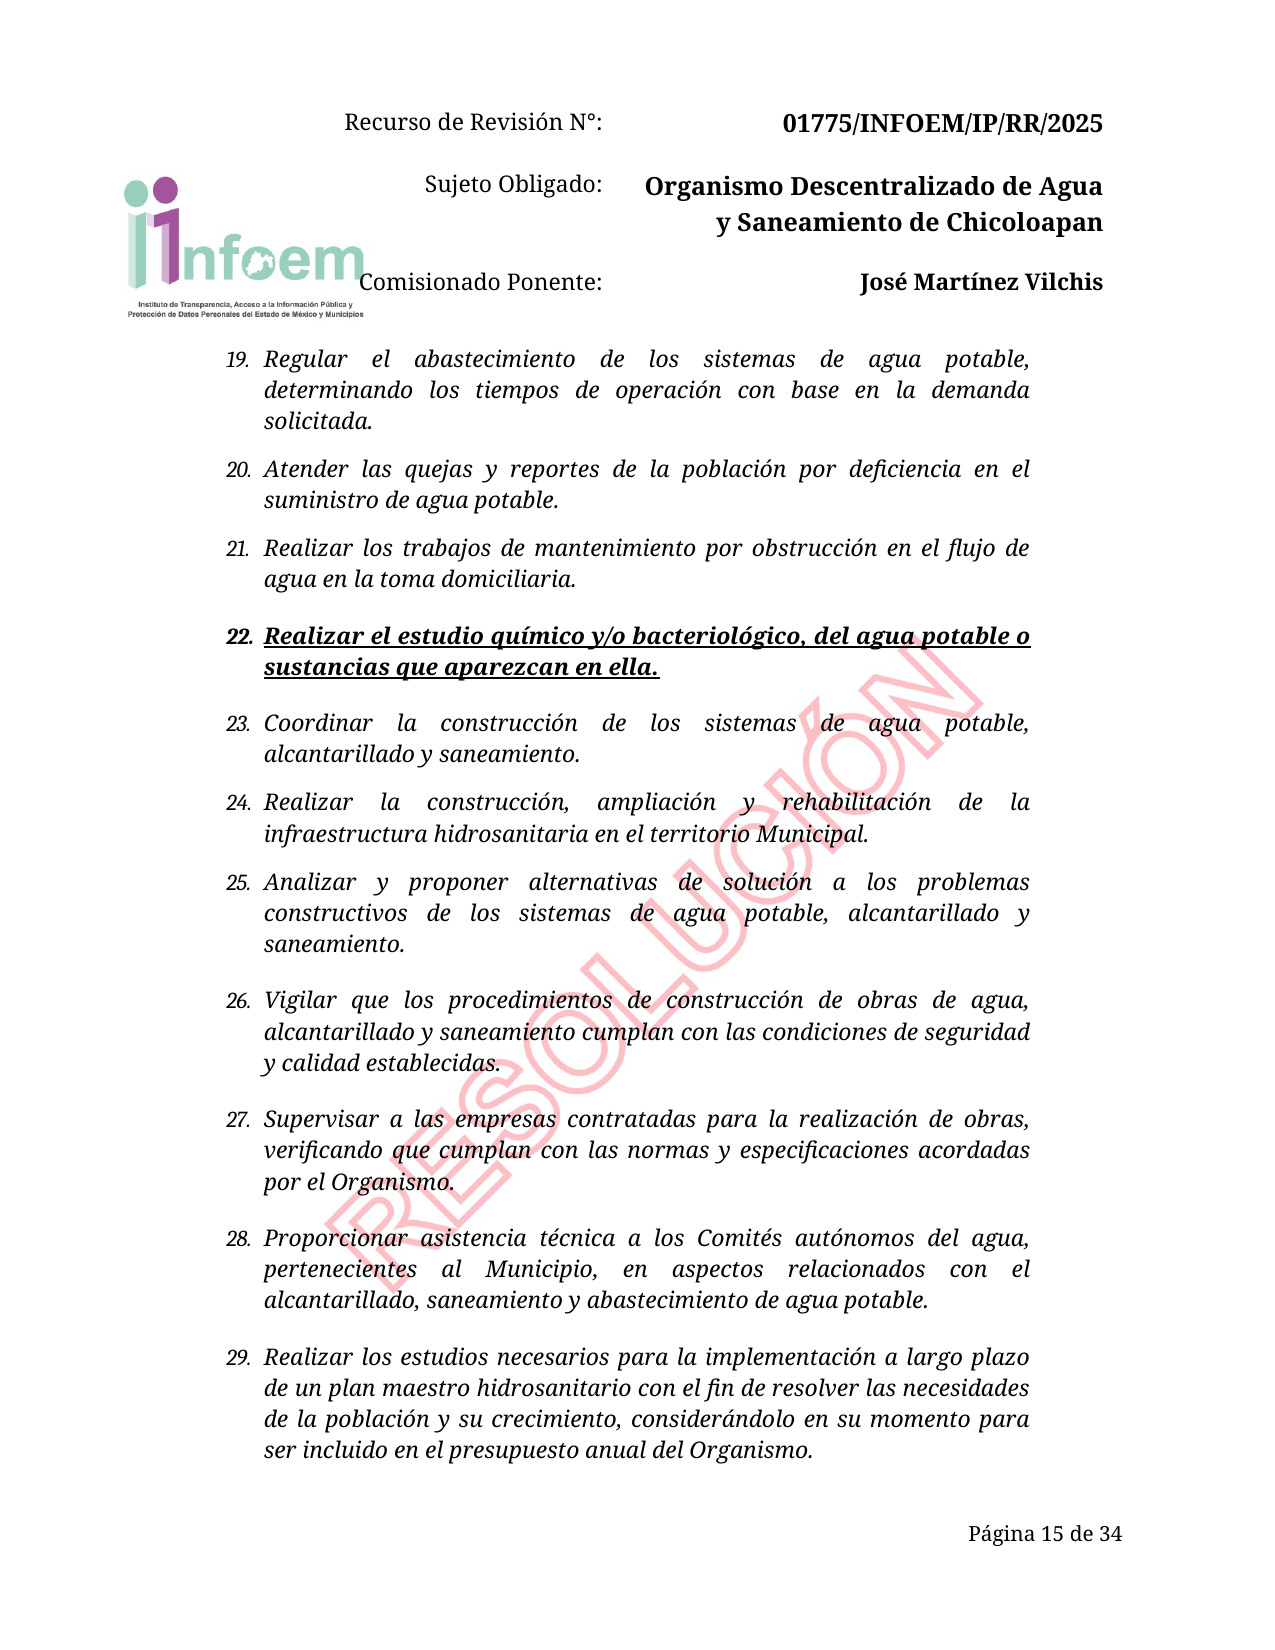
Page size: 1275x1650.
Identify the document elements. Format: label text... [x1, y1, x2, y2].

list Analizar y proponer alternativas de solución a los problemas constructivos de los sistemas de agua potable, alcantarillado y saneamiento. [226, 865, 1033, 959]
list Proporcionar asistencia técnica a los Comités autónomos del agua, pertenecientes al Municipio, en aspectos relacionados con el alcantarillado, saneamiento y abastecimiento de agua potable. [226, 1222, 1033, 1315]
picture [1017, 116, 1025, 131]
list Coordinar la construcción de los sistemas de agua potable, alcantarillado y saneamiento. [226, 707, 1033, 769]
list Vigilar que los procedimientos de construcción de obras de agua, alcantarillado y saneamiento cumplan con las condiciones de seguridad y calidad establecidas. [226, 984, 1033, 1078]
list Realizar el estudio químico y/o bacteriológico, del agua potable o sustancias que aparezcan en ella. [226, 619, 1033, 682]
list Regular el abastecimiento de los sistemas de agua potable, determinando los tiempos de operación con base en la demanda solicitada. [226, 342, 1033, 436]
picture [950, 116, 956, 125]
list Realizar los trabajos de mantenimiento por obstrucción en el flujo de agua en la toma domiciliaria. [226, 532, 1033, 594]
list Realizar los estudios necesarios para la implementación a largo plazo de un plan maestro hidrosanitario con el fin de resolver las necesidades de la población y su crecimiento, considerándolo en su momento para ser incluido en el presupuesto anual del Organismo. [226, 1340, 1033, 1465]
picture [1066, 116, 1070, 131]
picture [5, 116, 1270, 1650]
picture [576, 116, 582, 125]
picture [787, 116, 791, 131]
list Realizar la construcción, ampliación y rehabilitación de la infraestructura hidrosanitaria en el territorio Municipal. [226, 786, 1033, 849]
list Atender las quejas y reportes de la población por deficiencia en el suministro de agua potable. [226, 453, 1033, 515]
picture [911, 116, 919, 131]
picture [877, 116, 884, 126]
list Supervisar a las empresas contratadas para la realización de obras, verificando que cumplan con las normas y especificaciones acordadas por el Organismo. [226, 1103, 1033, 1197]
